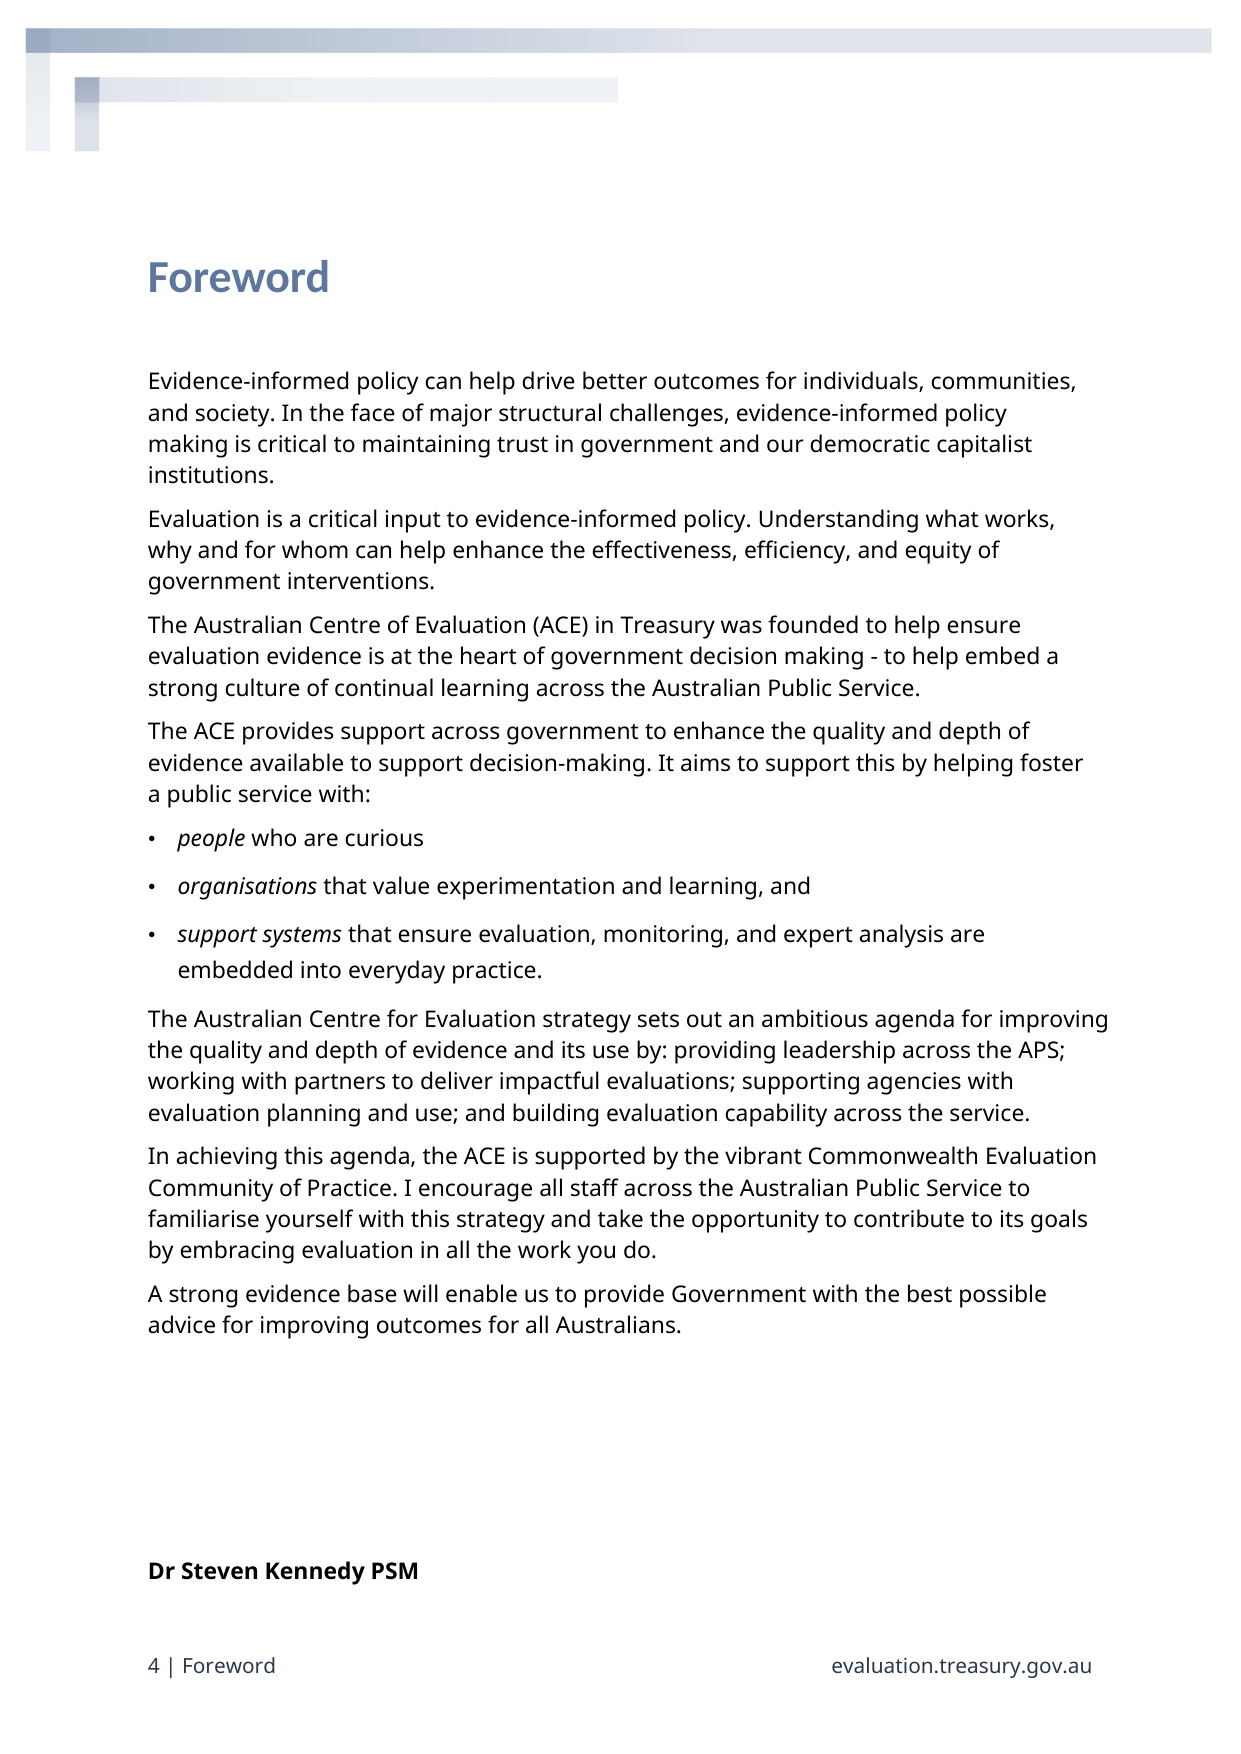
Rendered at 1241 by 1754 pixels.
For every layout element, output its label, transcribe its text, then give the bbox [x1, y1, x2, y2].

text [148, 1353, 1093, 1587]
text The Australian Centre of Evaluation (ACE) in Treasury was founded to help ensure evaluation evidence is at the heart of government decision making - to help embed a strong culture of continual learning across the Australian Public Service. [148, 609, 1112, 703]
text organisations that value experimentation and learning, and [148, 870, 1093, 901]
text Evaluation is a critical input to evidence-informed policy. Understanding what works, why and for whom can help enhance the effectiveness, efficiency, and equity of government interventions. [148, 503, 1093, 597]
text Evidence-informed policy can help drive better outcomes for individuals, communities, and society. In the face of major structural challenges, evidence-informed policy making is critical to maintaining trust in government and our democratic capitalist institutions. [148, 365, 1093, 490]
text The Australian Centre for Evaluation strategy sets out an ambitious agenda for improving the quality and depth of evidence and its use by: providing leadership across the APS; working with partners to deliver impactful evaluations; supporting agencies with evaluation planning and use; and building evaluation capability across the service. [148, 1003, 1112, 1128]
picture [1, 3, 1236, 176]
text In achieving this agenda, the ACE is supported by the vibrant Commonwealth Evaluation Community of Practice. I encourage all staff across the Australian Public Service to familiarise yourself with this strategy and take the opportunity to contribute to its goals by embracing evaluation in all the work you do. [148, 1140, 1112, 1265]
subtitle Foreword [148, 254, 1093, 302]
text people who are curious [148, 822, 1093, 853]
text support systems that ensure evaluation, monitoring, and expert analysis are embedded into everyday practice. [148, 918, 1093, 986]
text The ACE provides support across government to enhance the quality and depth of evidence available to support decision-making. It aims to support this by helping foster a public service with: [148, 715, 1093, 809]
text A strong evidence base will enable us to provide Government with the best possible advice for improving outcomes for all Australians. [148, 1278, 1112, 1340]
